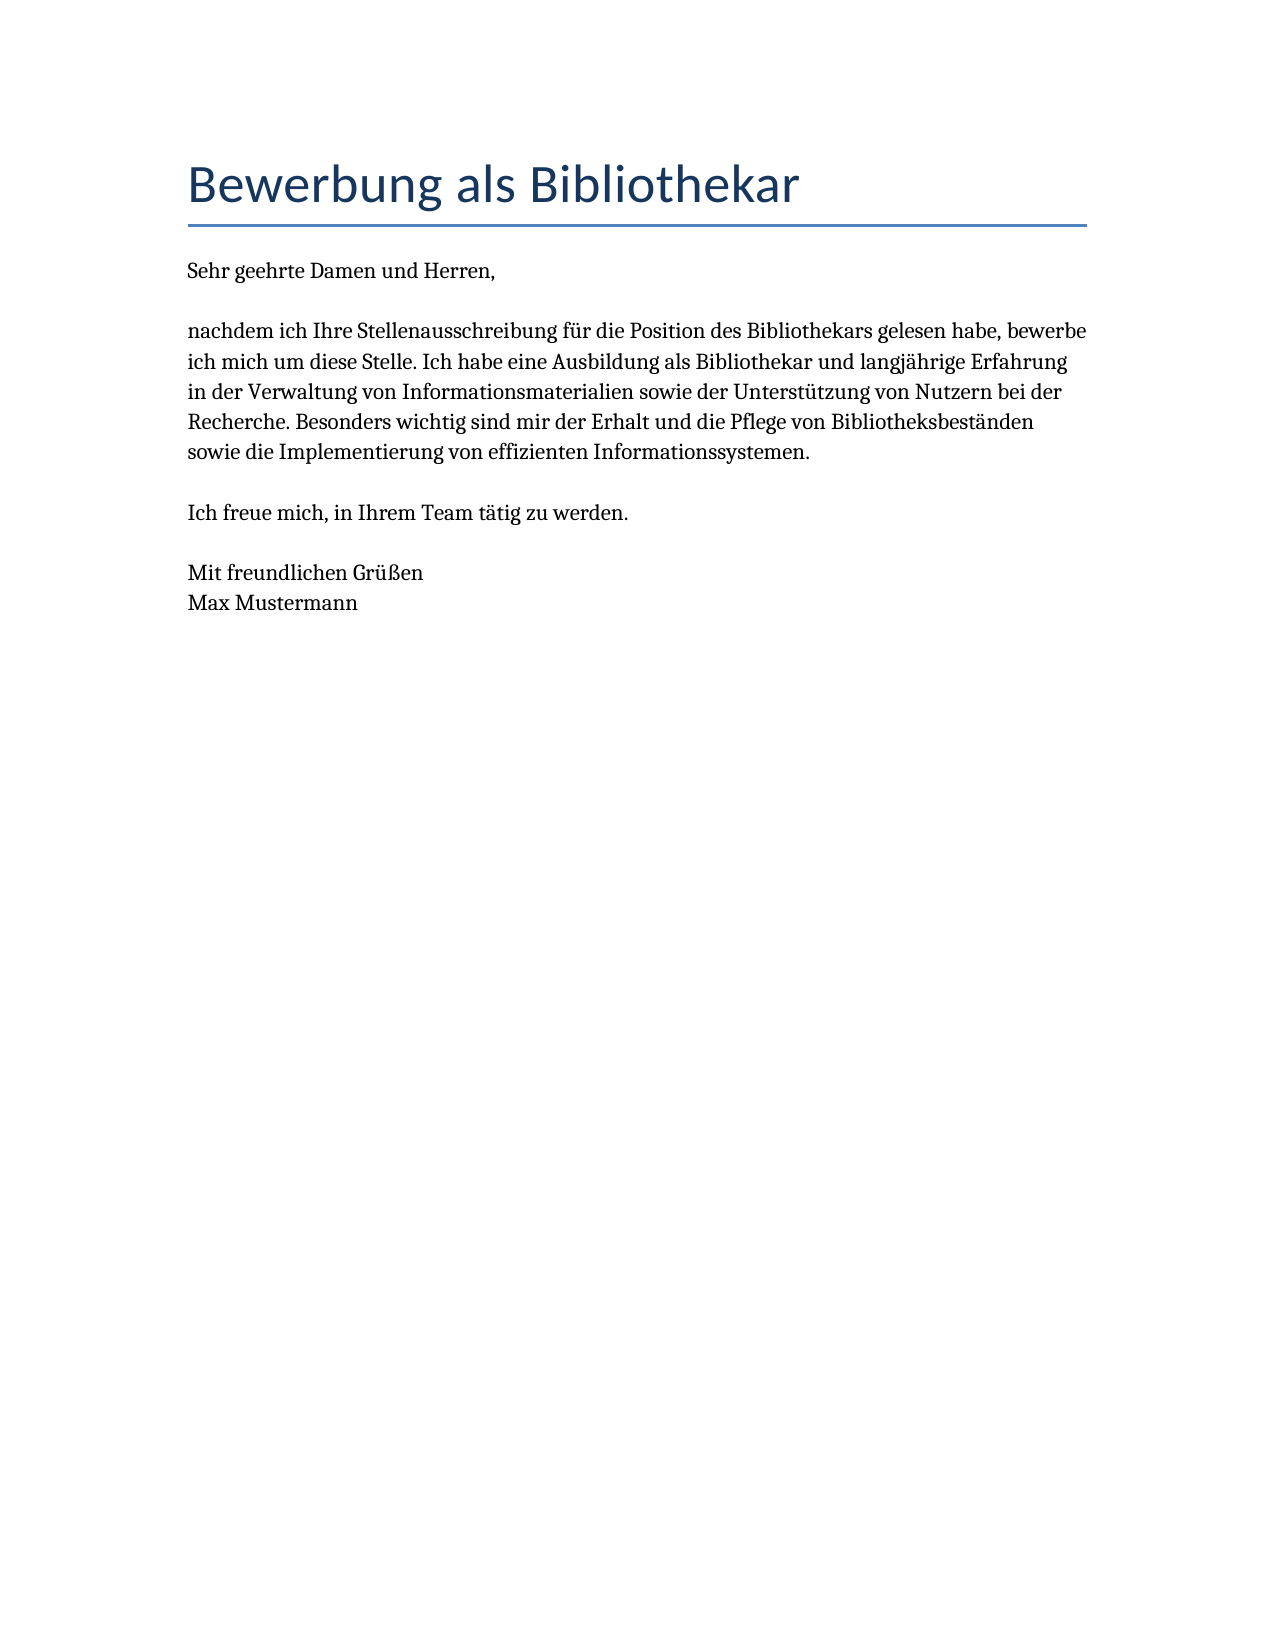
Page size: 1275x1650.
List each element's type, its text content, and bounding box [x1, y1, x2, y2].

title Bewerbung als Bibliothekar [187, 150, 1087, 227]
text Sehr geehrte Damen und Herren, nachdem ich Ihre Stellenausschreibung für die Position des Bibliothekars gelesen habe, bewerbe ich mich um diese Stelle. Ich habe eine Ausbildung als Bibliothekar und langjährige Erfahrung in der Verwaltung von Informationsmaterialien sowie der Unterstützung von Nutzern bei der Recherche. Besonders wichtig sind mir der Erhalt und die Pflege von Bibliotheksbeständen sowie die Implementierung von effizienten Informationssystemen. Ich freue mich, in Ihrem Team tätig zu werden. Mit freundlichen Grüßen Max Mustermann [187, 258, 1087, 616]
